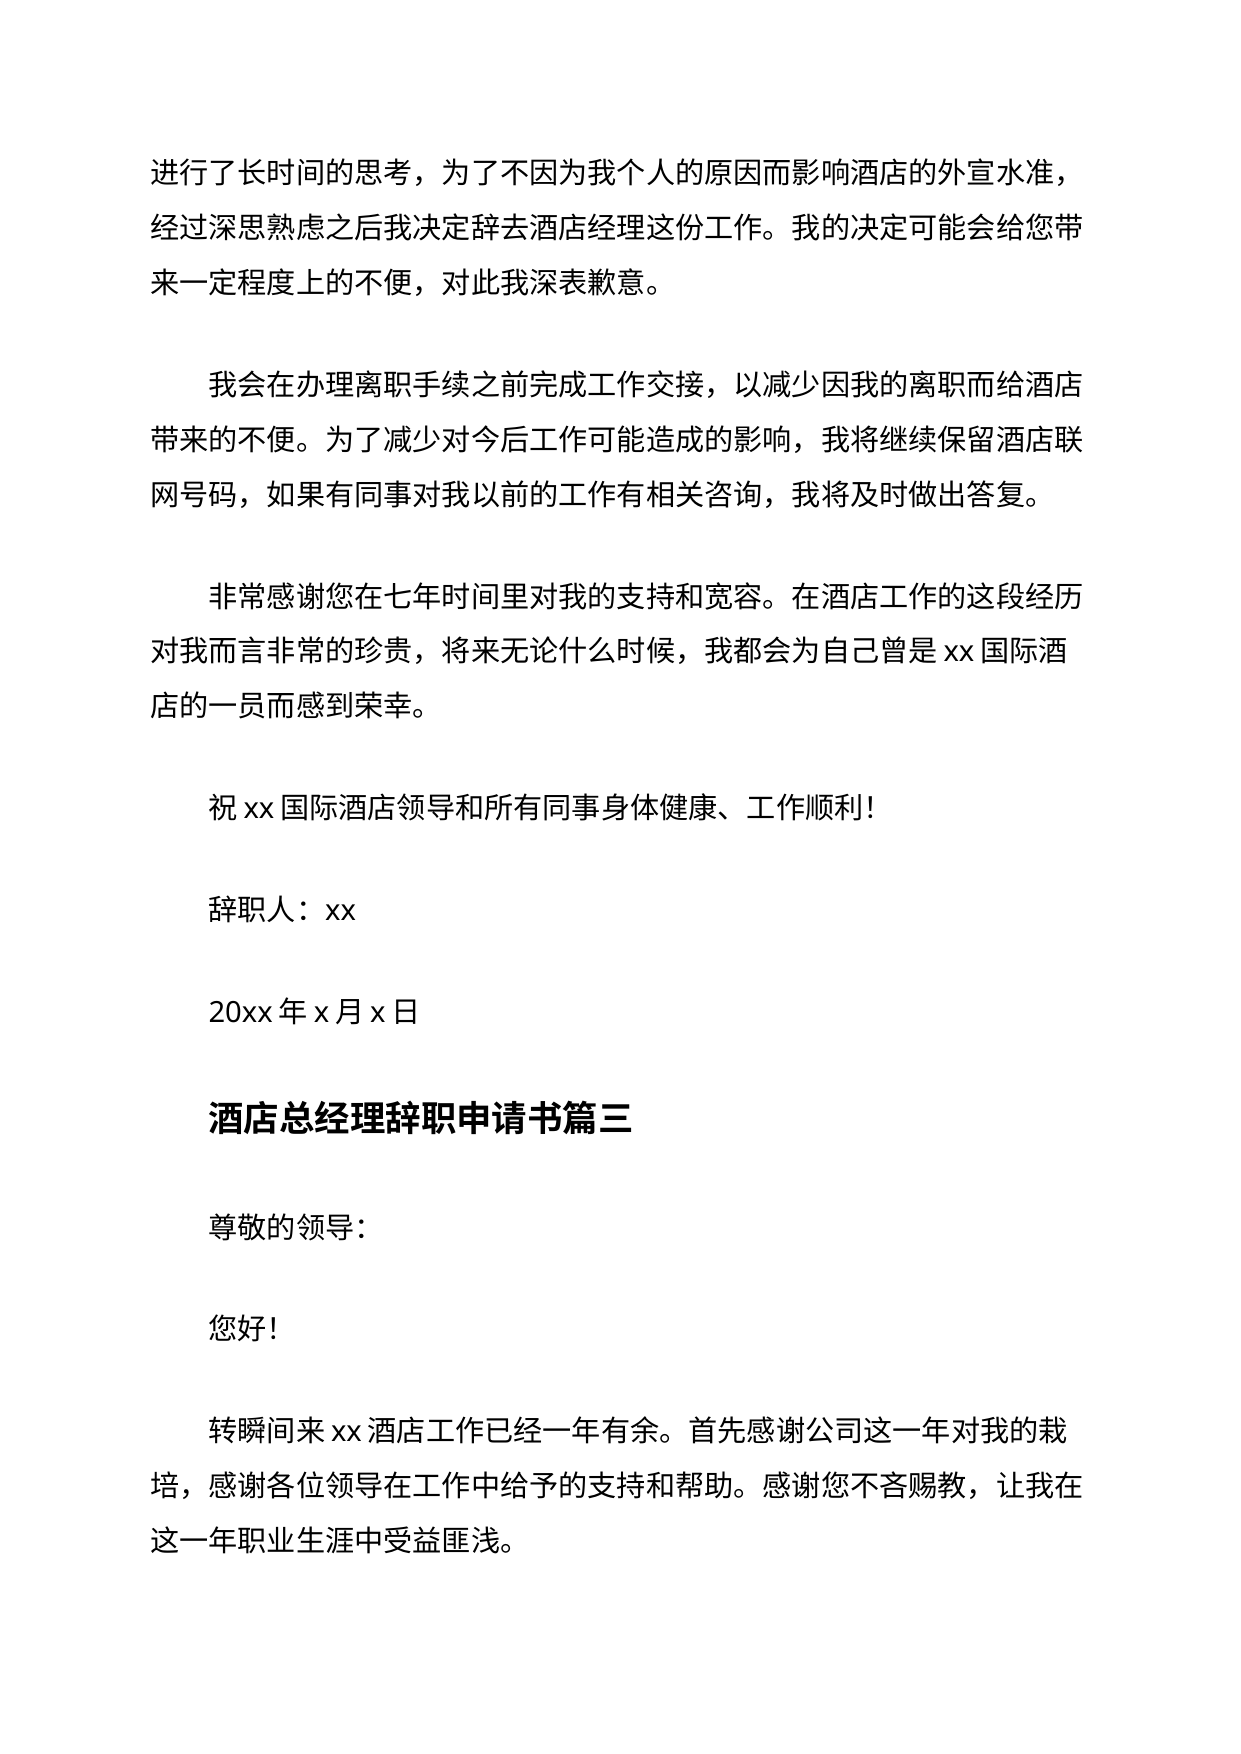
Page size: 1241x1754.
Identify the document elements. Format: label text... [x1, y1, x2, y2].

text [150, 150, 1090, 302]
text 祝xx国际酒店领导和所有同事身体健康、工作顺利！ [150, 785, 1090, 827]
text 尊敬的领导： [150, 1204, 1090, 1246]
text 您好！ [150, 1306, 1090, 1348]
text 转瞬间来xx酒店工作已经一年有余。首先感谢公司这一年对我的栽培，感谢各位领导在工作中给予的支持和帮助。感谢您不吝赐教，让我在这一年职业生涯中受益匪浅。 [150, 1408, 1090, 1560]
text 20xx年x月x日 [150, 989, 1090, 1031]
text 酒店总经理辞职申请书篇三 [150, 1091, 1090, 1142]
text 非常感谢您在七年时间里对我的支持和宽容。在酒店工作的这段经历对我而言非常的珍贵，将来无论什么时候，我都会为自己曾是xx国际酒店的一员而感到荣幸。 [150, 573, 1090, 725]
text 我会在办理离职手续之前完成工作交接，以减少因我的离职而给酒店带来的不便。为了减少对今后工作可能造成的影响，我将继续保留酒店联网号码，如果有同事对我以前的工作有相关咨询，我将及时做出答复。 [150, 362, 1090, 514]
text 辞职人：xx [150, 887, 1090, 929]
